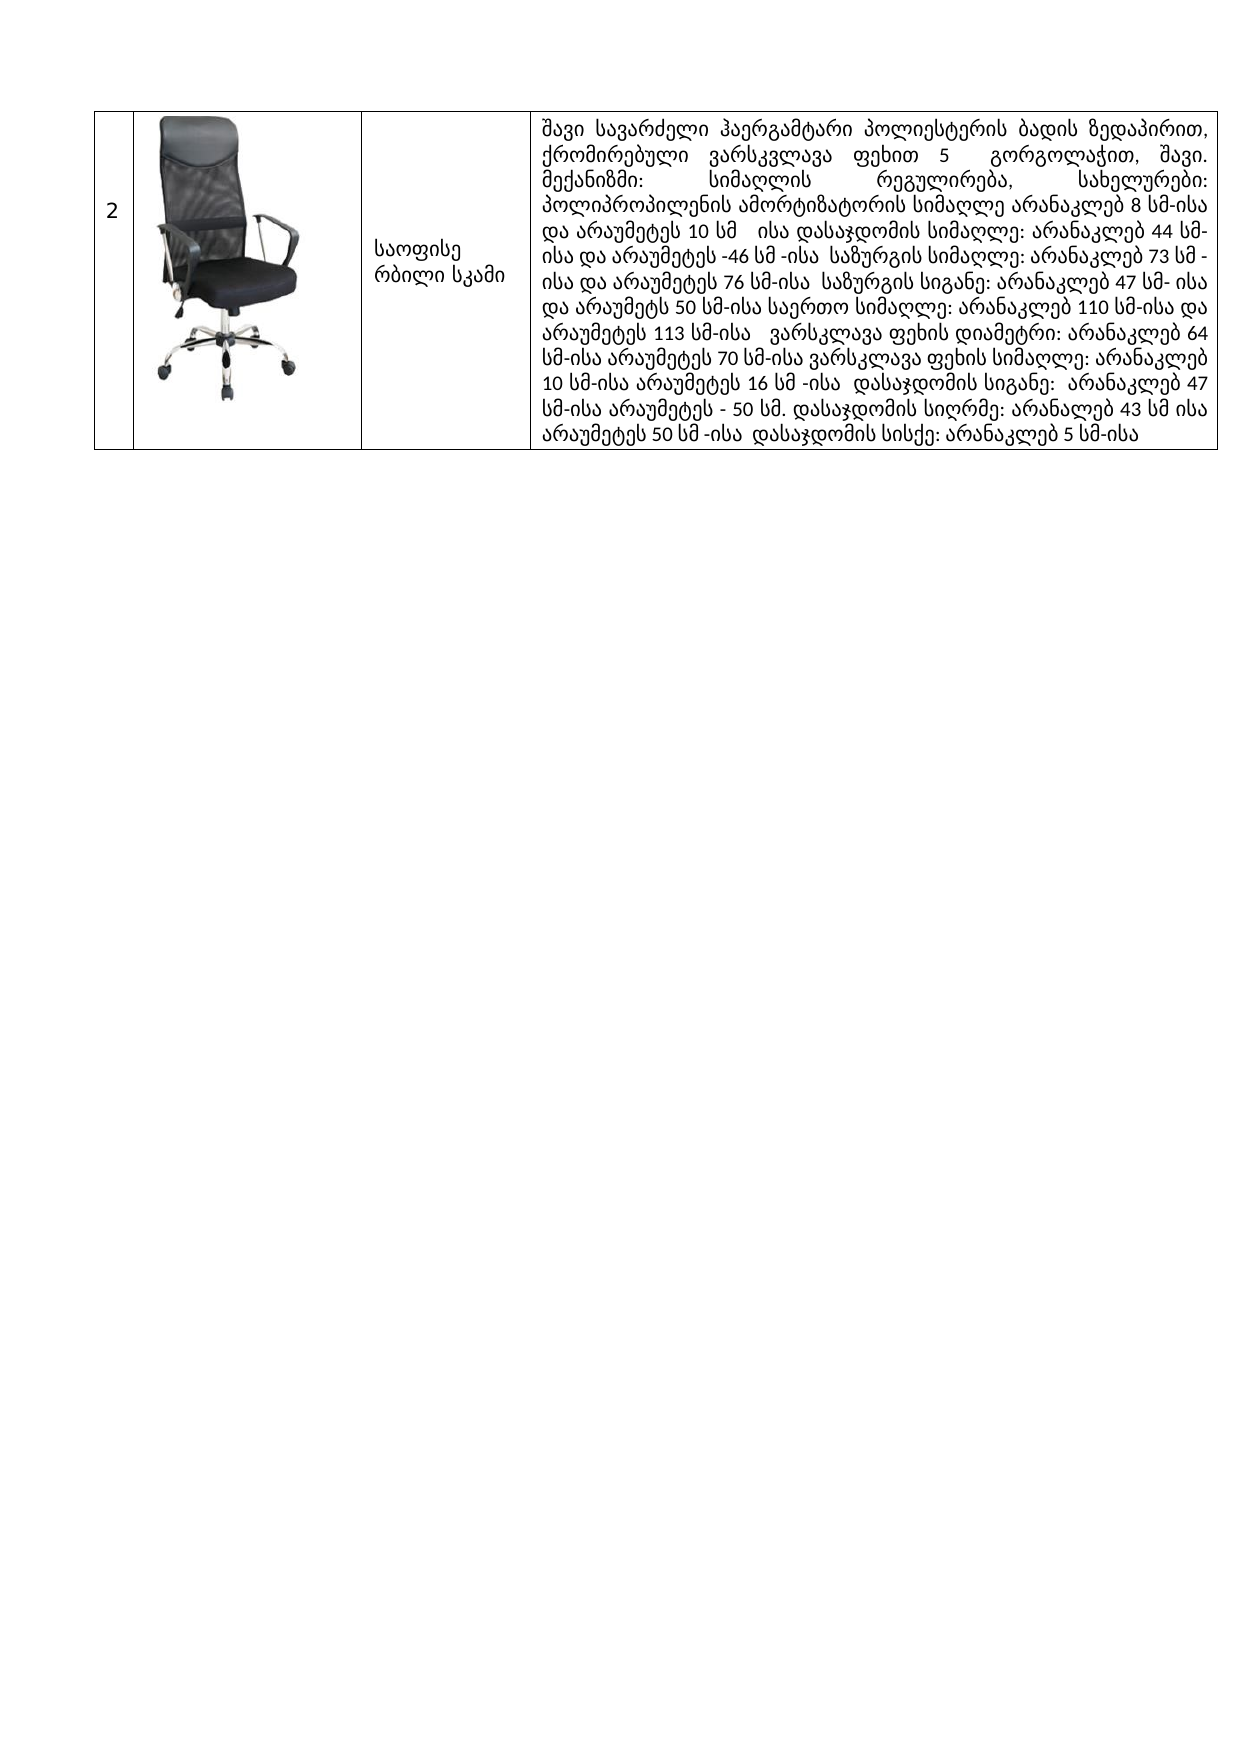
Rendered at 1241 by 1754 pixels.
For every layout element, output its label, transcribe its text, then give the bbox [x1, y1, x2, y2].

table_cell [134, 112, 361, 449]
table_cell საოფისე რბილი სკამი [362, 112, 530, 449]
table_cell შავი სავარძელი ჰაერგამტარი პოლიესტერის ბადის ზედაპირით, ქრომირებული ვარსკვლავა ფეხით 5 გორგოლაჭით, შავი. მექანიზმი: სიმაღლის რეგულირება, სახელურები: პოლიპროპილენის ამორტიზატორის სიმაღლე არანაკლებ 8 სმ-ისა და არაუმეტეს 10 სმ ისა დასაჯდომის სიმაღლე: არანაკლებ 44 სმ-ისა და არაუმეტეს -46 სმ -ისა საზურგის სიმაღლე: არანაკლებ 73 სმ -ისა და არაუმეტეს 76 სმ-ისა საზურგის სიგანე: არანაკლებ 47 სმ- ისა და არაუმეტს 50 სმ-ისა საერთო სიმაღლე: არანაკლებ 110 სმ-ისა და არაუმეტეს 113 სმ-ისა ვარსკლავა ფეხის დიამეტრი: არანაკლებ 64 სმ-ისა არაუმეტეს 70 სმ-ისა ვარსკლავა ფეხის სიმაღლე: არანაკლებ 10 სმ-ისა არაუმეტეს 16 სმ -ისა დასაჯდომის სიგანე: არანაკლებ 47 სმ-ისა არაუმეტეს - 50 სმ. დასაჯდომის სიღრმე: არანალებ 43 სმ ისა არაუმეტეს 50 სმ -ისა დასაჯდომის სისქე: არანაკლებ 5 სმ-ისა [531, 112, 1217, 449]
table_cell 2 [95, 112, 133, 449]
picture [144, 116, 316, 403]
